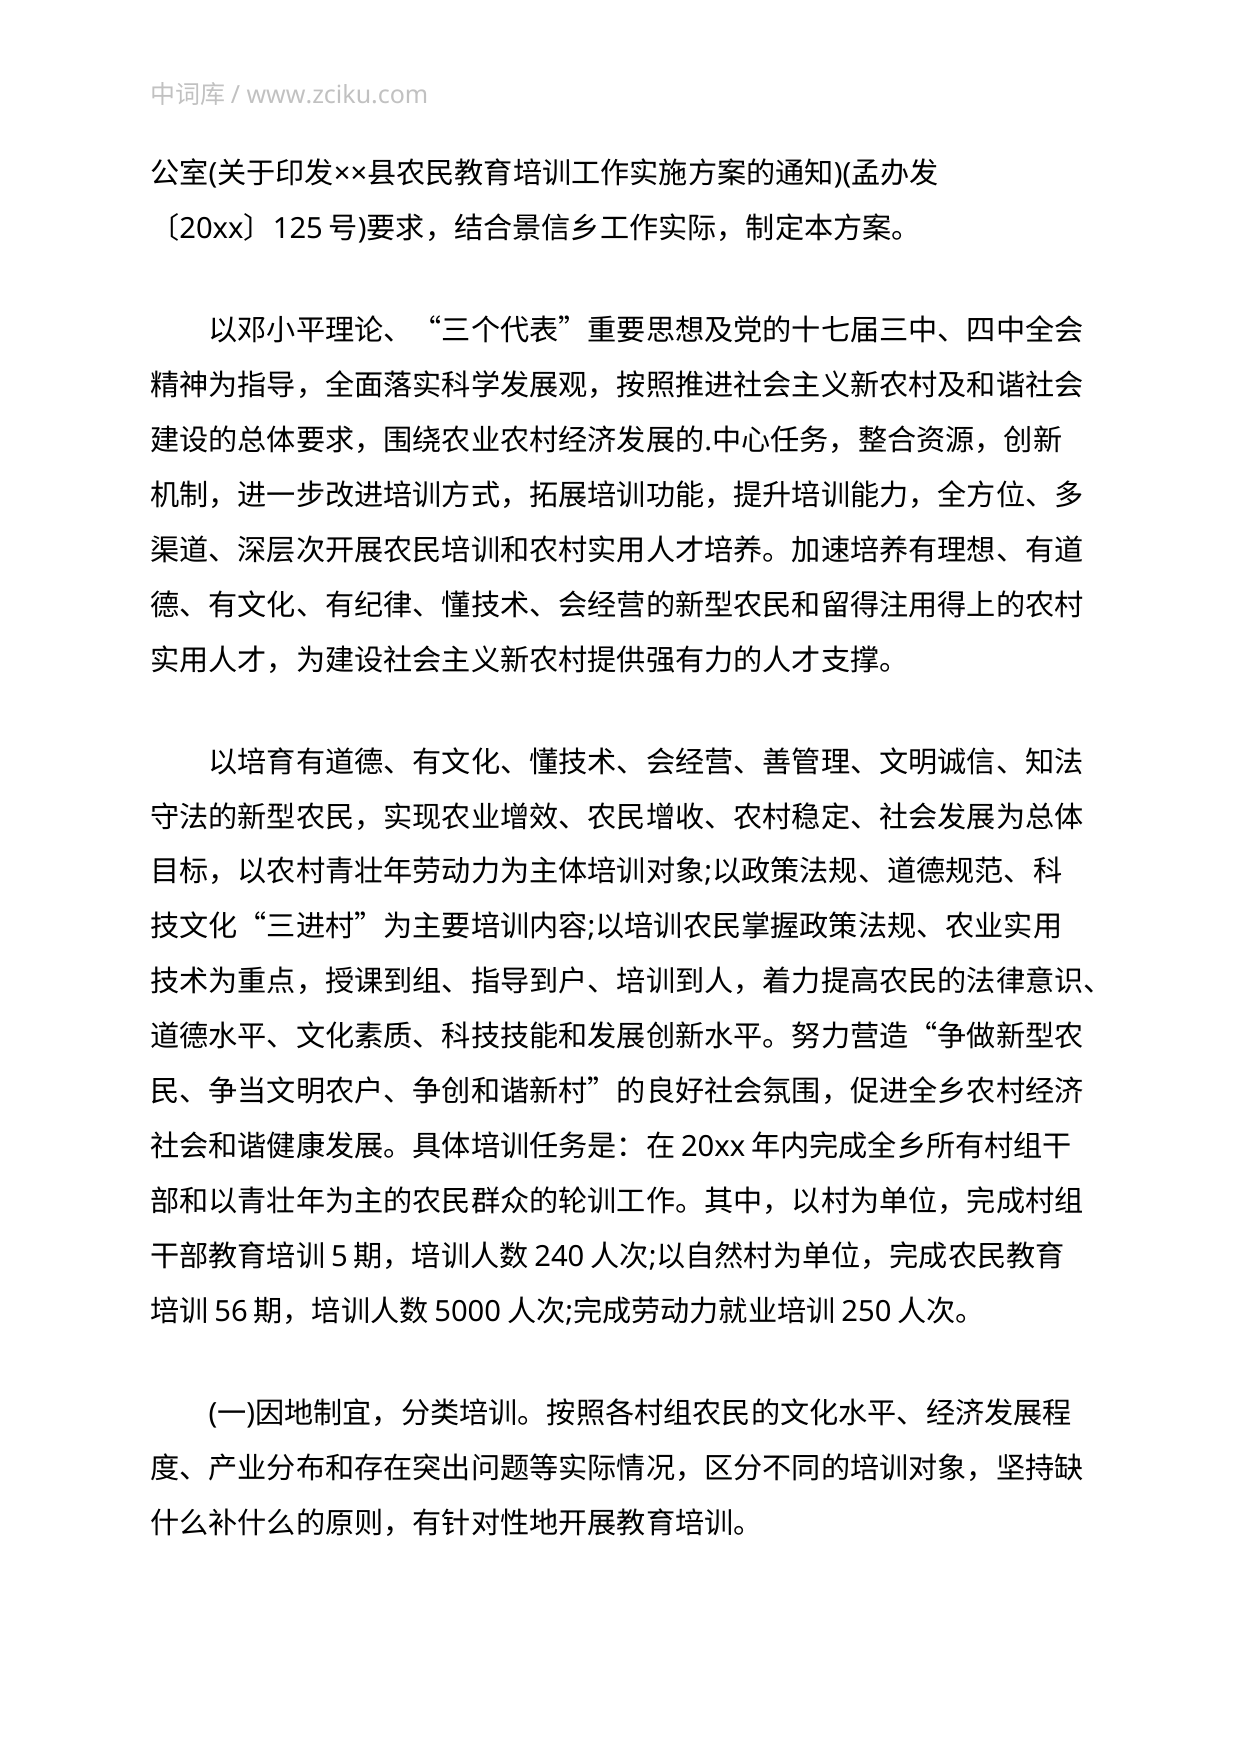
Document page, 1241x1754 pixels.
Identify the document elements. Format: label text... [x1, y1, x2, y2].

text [150, 150, 1090, 247]
text (一)因地制宜，分类培训。按照各村组农民的文化水平、经济发展程度、产业分布和存在突出问题等实际情况，区分不同的培训对象，坚持缺什么补什么的原则，有针对性地开展教育培训。 [150, 1389, 1090, 1542]
text 以邓小平理论、“三个代表”重要思想及党的十七届三中、四中全会精神为指导，全面落实科学发展观，按照推进社会主义新农村及和谐社会建设的总体要求，围绕农业农村经济发展的.中心任务，整合资源，创新机制，进一步改进培训方式，拓展培训功能，提升培训能力，全方位、多渠道、深层次开展农民培训和农村实用人才培养。加速培养有理想、有道德、有文化、有纪律、懂技术、会经营的新型农民和留得注用得上的农村实用人才，为建设社会主义新农村提供强有力的人才支撑。 [150, 307, 1090, 679]
text 以培育有道德、有文化、懂技术、会经营、善管理、文明诚信、知法守法的新型农民，实现农业增效、农民增收、农村稳定、社会发展为总体目标，以农村青壮年劳动力为主体培训对象;以政策法规、道德规范、科技文化“三进村”为主要培训内容;以培训农民掌握政策法规、农业实用技术为重点，授课到组、指导到户、培训到人，着力提高农民的法律意识、道德水平、文化素质、科技技能和发展创新水平。努力营造“争做新型农民、争当文明农户、争创和谐新村”的良好社会氛围，促进全乡农村经济社会和谐健康发展。具体培训任务是：在20xx年内完成全乡所有村组干部和以青壮年为主的农民群众的轮训工作。其中，以村为单位，完成村组干部教育培训5期，培训人数240人次;以自然村为单位，完成农民教育培训56期，培训人数5000人次;完成劳动力就业培训250人次。 [150, 738, 1090, 1330]
